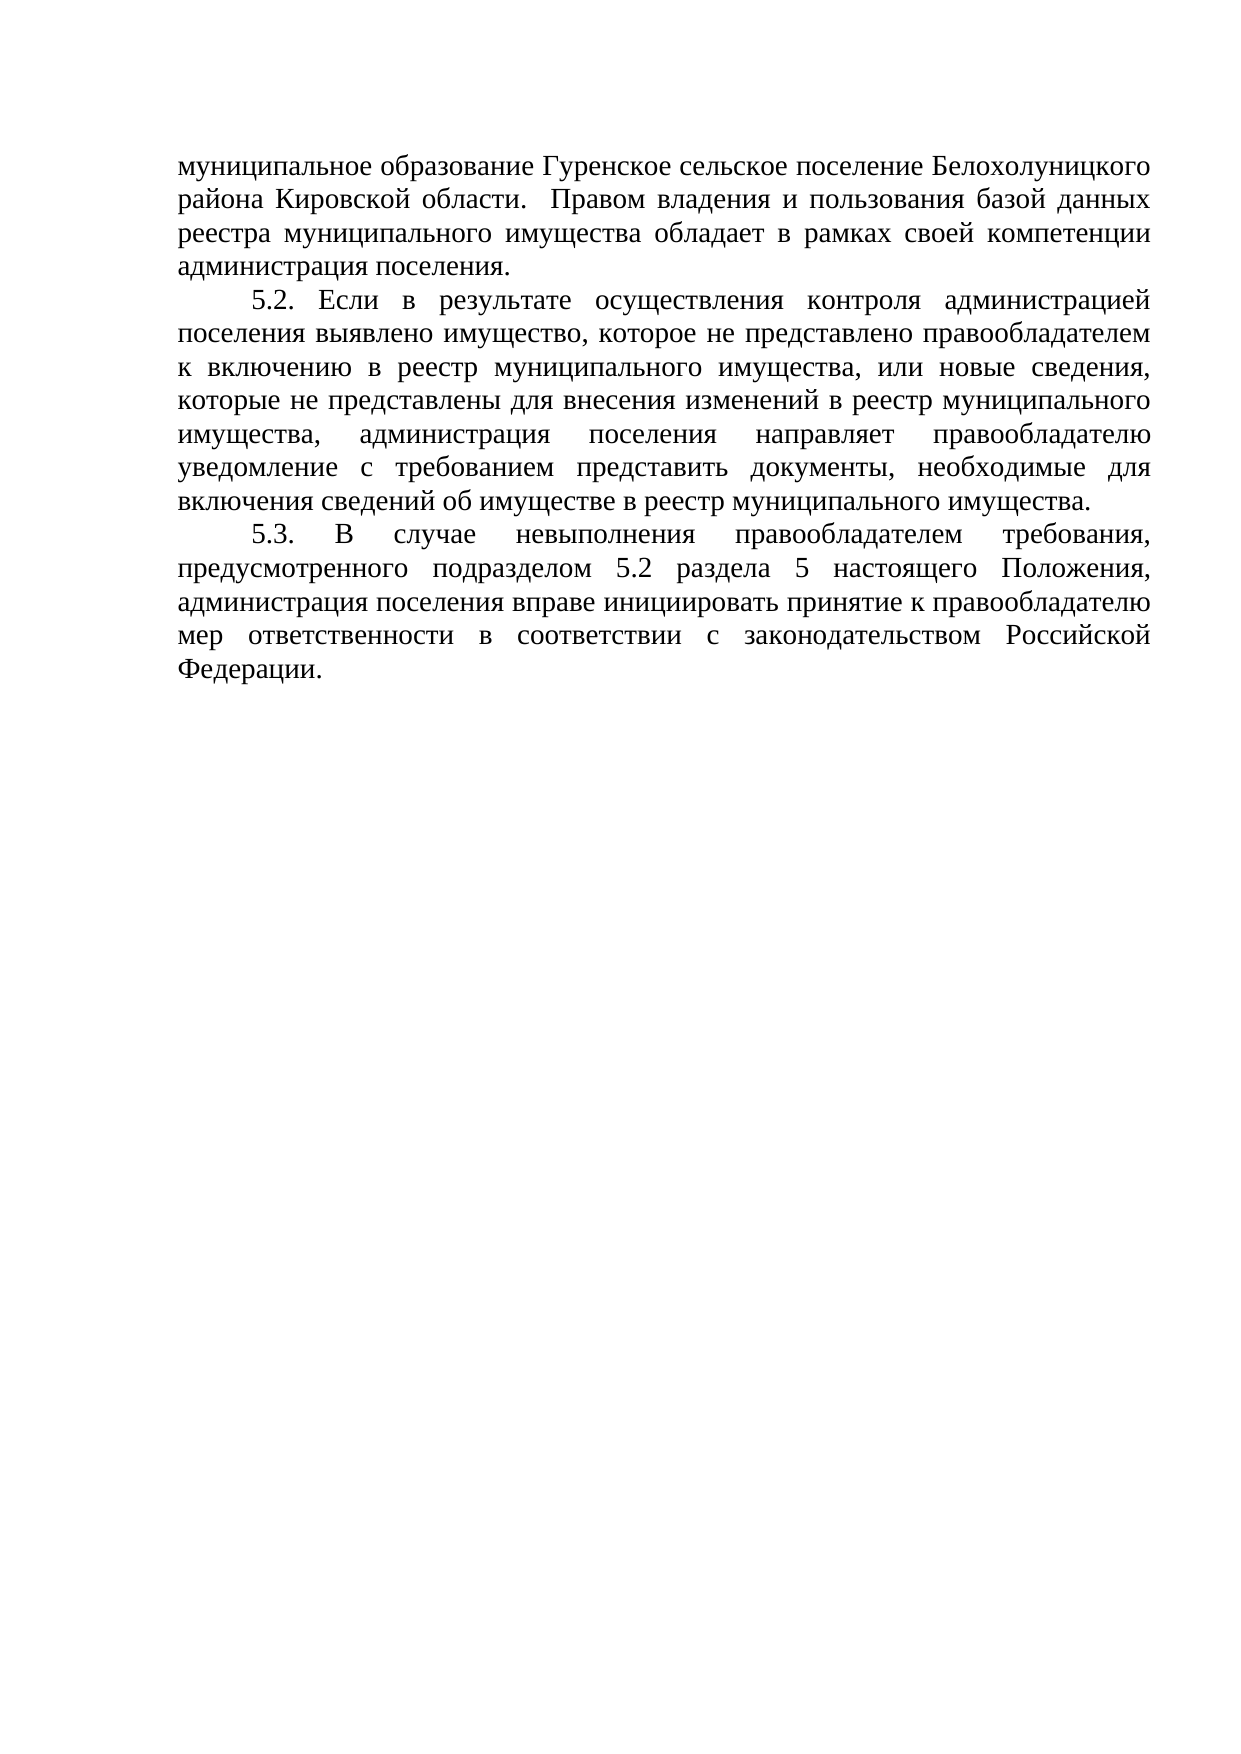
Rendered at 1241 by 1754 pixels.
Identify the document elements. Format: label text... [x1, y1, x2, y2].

text 5.2. Если в результате осуществления контроля администрацией поселения выявлено имущество, которое не представлено правообладателем к включению в реестр муниципального имущества, или новые сведения, которые не представлены для внесения изменений в реестр муниципального имущества, администрация поселения направляет правообладателю уведомление с требованием представить документы, необходимые для включения сведений об имуществе в реестр муниципального имущества. [177, 282, 1152, 517]
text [177, 148, 1152, 282]
text 5.3. В случае невыполнения правообладателем требования, предусмотренного подразделом 5.2 раздела 5 настоящего Положения, администрация поселения вправе инициировать принятие к правообладателю мер ответственности в соответствии с законодательством Российской Федерации. [177, 517, 1152, 684]
